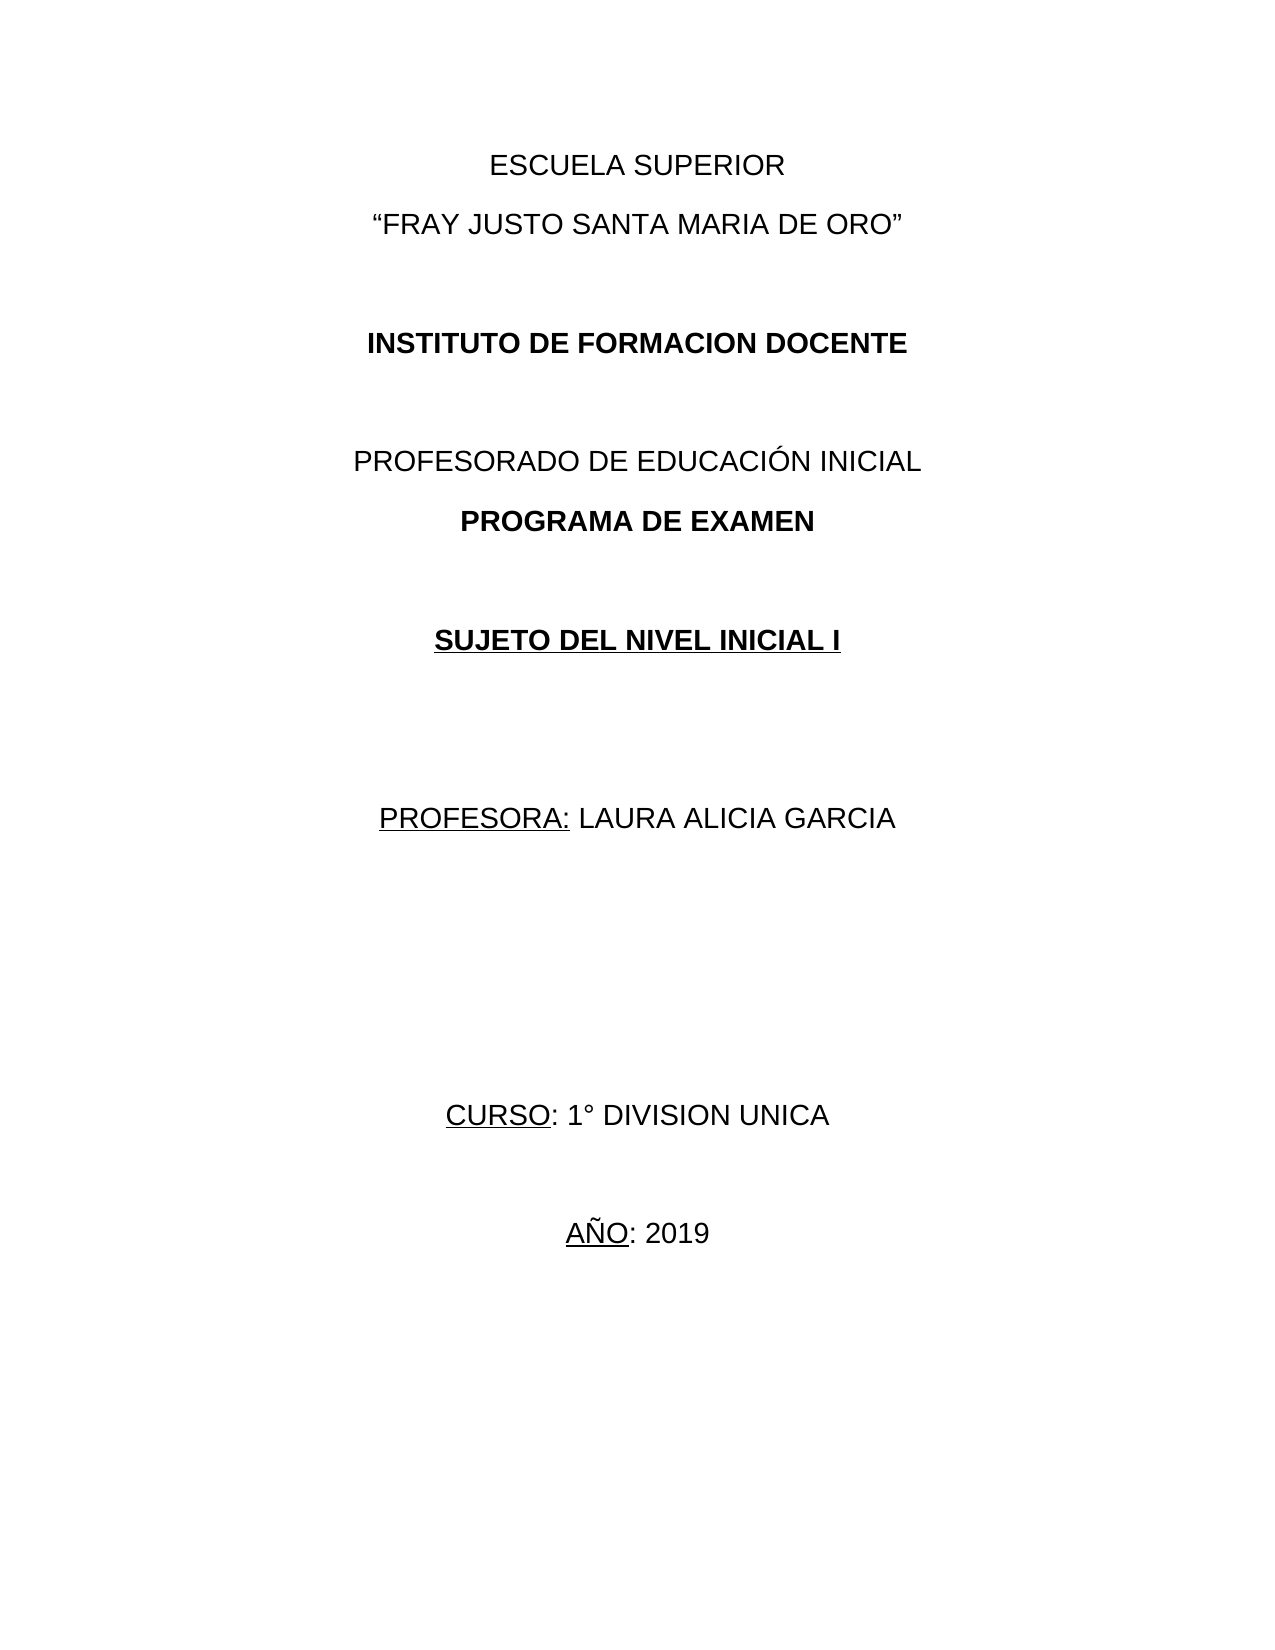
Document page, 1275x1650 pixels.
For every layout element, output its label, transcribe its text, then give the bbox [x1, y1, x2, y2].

text PROFESORADO DE EDUCACIÓN INICIAL [177, 444, 1098, 478]
text INSTITUTO DE FORMACION DOCENTE [177, 326, 1098, 359]
text ESCUELA SUPERIOR [177, 148, 1098, 181]
text PROGRAMA DE EXAMEN [177, 504, 1098, 537]
text SUJETO DEL NIVEL INICIAL I [177, 623, 1098, 656]
text “FRAY JUSTO SANTA MARIA DE ORO” [177, 207, 1098, 241]
text AÑO: 2019 [177, 1216, 1098, 1250]
text PROFESORA: LAURA ALICIA GARCIA [177, 801, 1098, 834]
text CURSO: 1° DIVISION UNICA [177, 1098, 1098, 1131]
